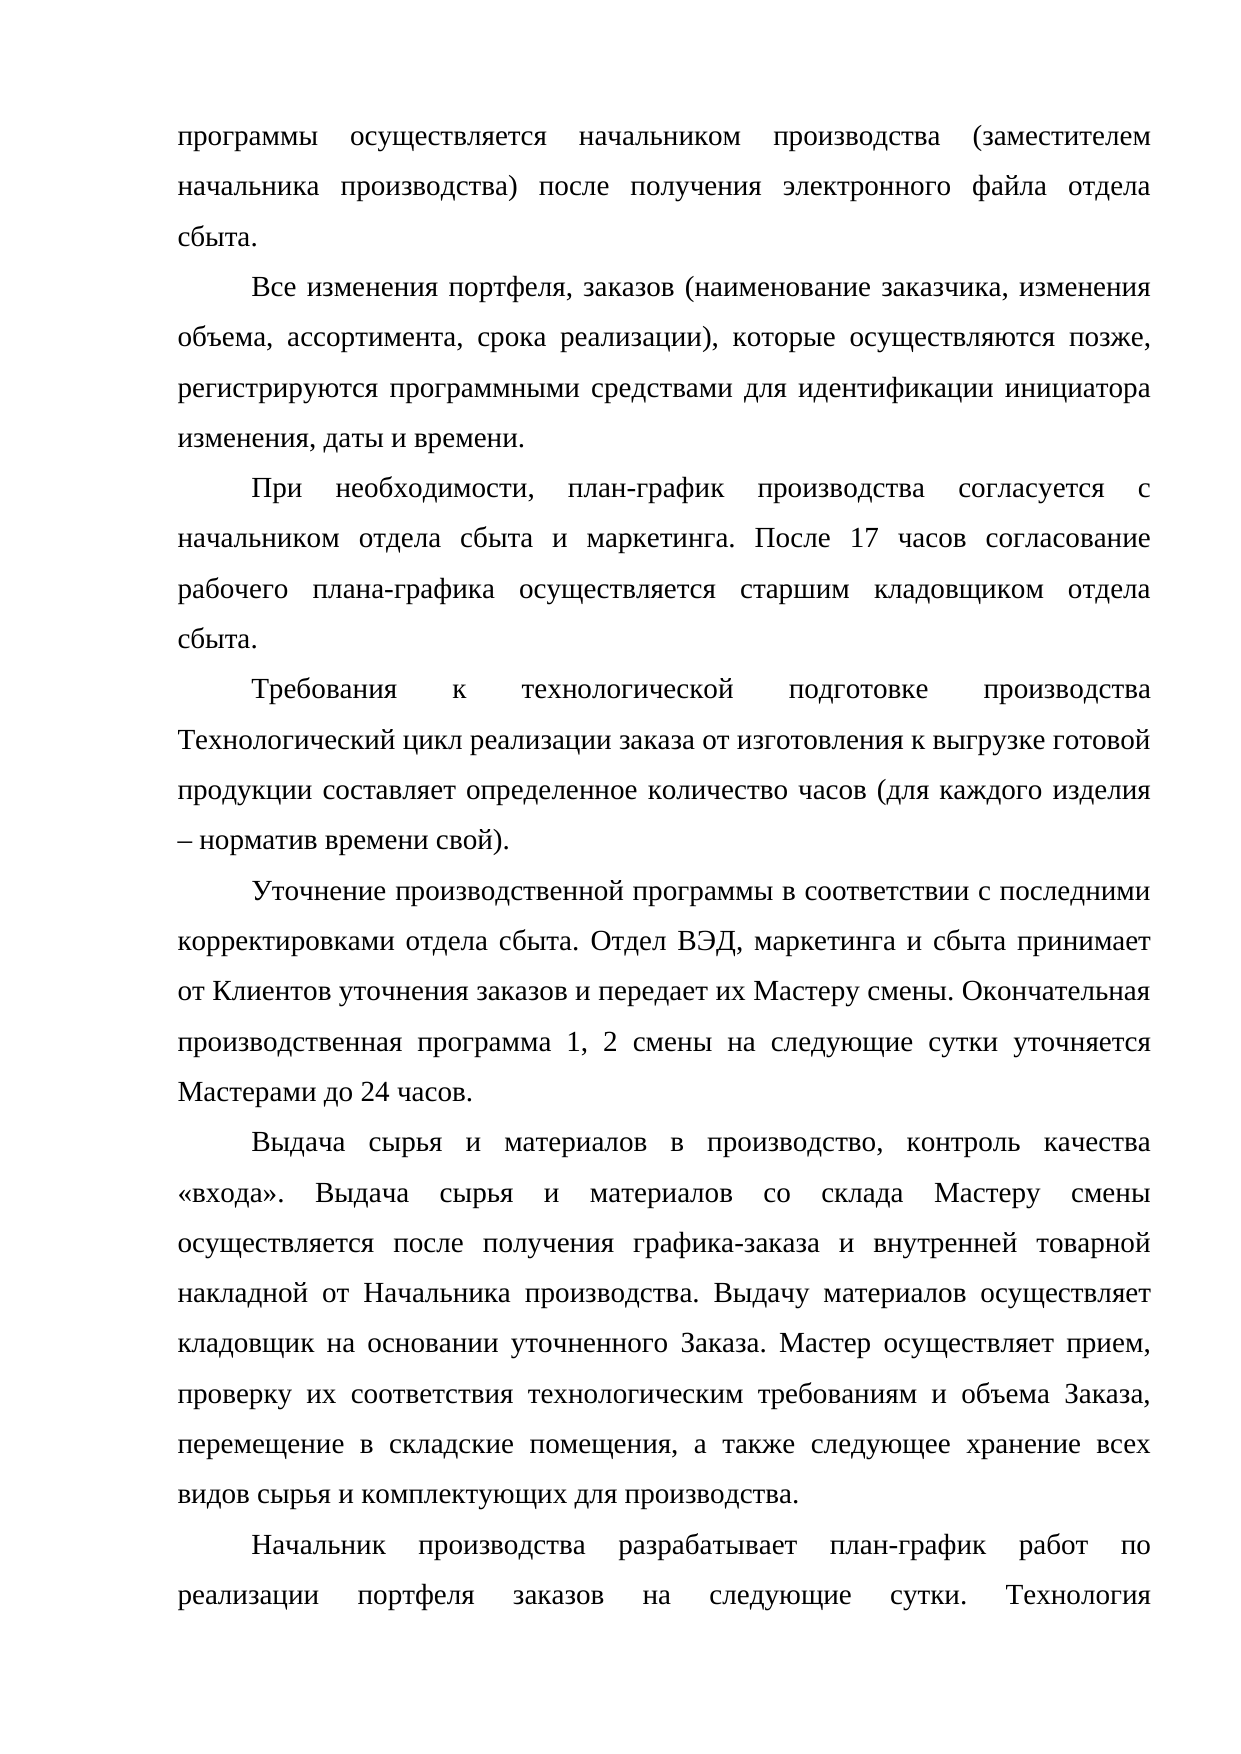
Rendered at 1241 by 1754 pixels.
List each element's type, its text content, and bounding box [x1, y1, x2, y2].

text Требования к технологической подготовке производства Технологический цикл реализации заказа от изготовления к выгрузке готовой продукции составляет определенное количество часов (для каждого изделия – норматив времени свой). [177, 672, 1152, 856]
text При необходимости, план-график производства согласуется с начальником отдела сбыта и маркетинга. После 17 часов согласование рабочего плана-графика осуществляется старшим кладовщиком отдела сбыта. [177, 470, 1152, 655]
text Выдача сырья и материалов в производство, контроль качества «входа». Выдача сырья и материалов со склада Мастеру смены осуществляется после получения графика-заказа и внутренней товарной накладной от Начальника производства. Выдачу материалов осуществляет кладовщик на основании уточненного Заказа. Мастер осуществляет прием, проверку их соответствия технологическим требованиям и объема Заказа, перемещение в складские помещения, а также следующее хранение всех видов сырья и комплектующих для производства. [177, 1124, 1152, 1510]
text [177, 118, 1152, 252]
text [177, 1527, 1152, 1611]
text Уточнение производственной программы в соответствии с последними корректировками отдела сбыта. Отдел ВЭД, маркетинга и сбыта принимает от Клиентов уточнения заказов и передает их Мастеру смены. Окончательная производственная программа 1, 2 смены на следующие сутки уточняется Мастерами до 24 часов. [177, 873, 1152, 1108]
text Все изменения портфеля, заказов (наименование заказчика, изменения объема, ассортимента, срока реализации), которые осуществляются позже, регистрируются программными средствами для идентификации инициатора изменения, даты и времени. [177, 269, 1152, 453]
